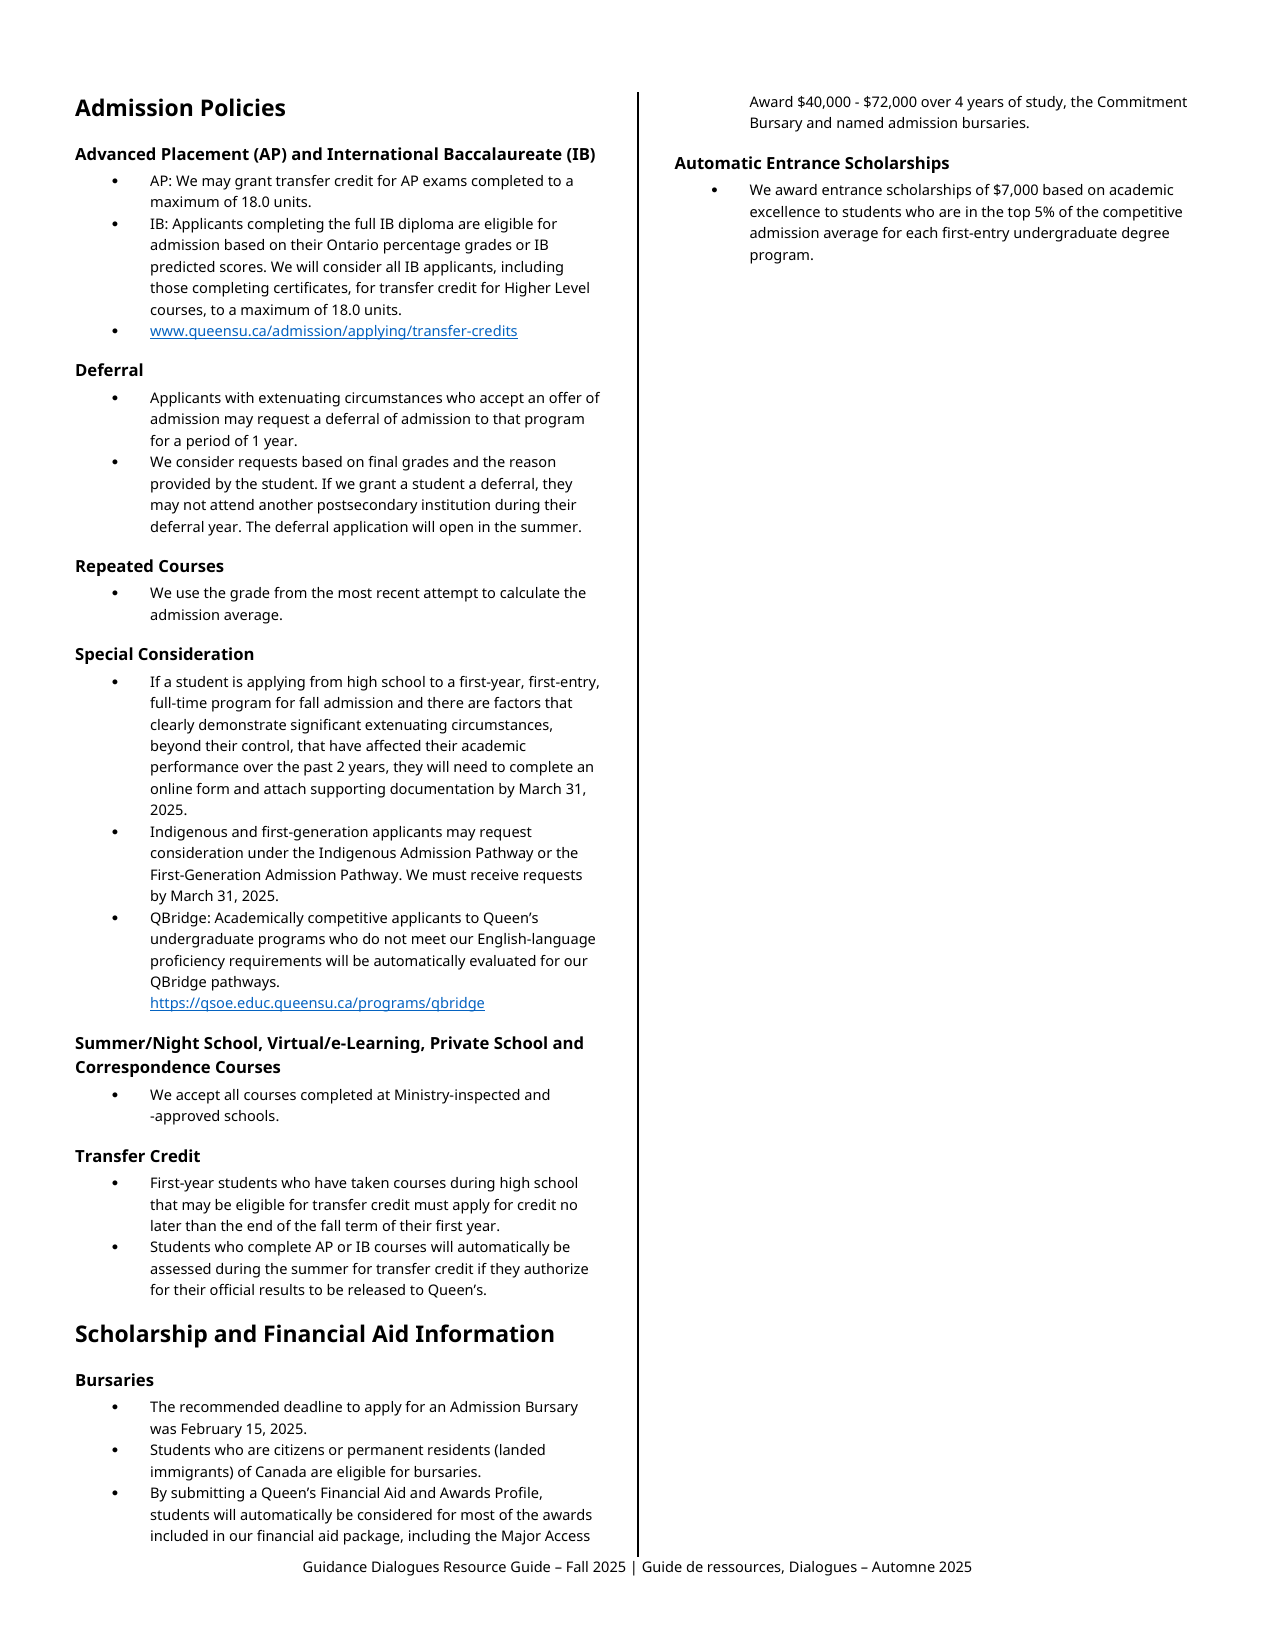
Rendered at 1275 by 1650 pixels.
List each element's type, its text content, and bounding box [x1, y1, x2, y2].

list First-year students who have taken courses during high school that may be eligible for transfer credit must apply for credit no later than the end of the fall term of their first year. [112, 1173, 601, 1236]
subtitle Summer/Night School, Virtual/e-Learning, Private School and Correspondence Courses [75, 1031, 601, 1079]
subtitle Automatic Entrance Scholarships [674, 151, 1200, 174]
subtitle Transfer Credit [75, 1144, 601, 1167]
list We accept all courses completed at Ministry-inspected and -approved schools. [112, 1084, 601, 1126]
list Indigenous and first-generation applicants may request consideration under the Indigenous Admission Pathway or the First-Generation Admission Pathway. We must receive requests by March 31, 2025. [112, 822, 601, 906]
subtitle Special Consideration [75, 643, 601, 666]
list QBridge: Academically competitive applicants to Queen’s undergraduate programs who do not meet our English-language proficiency requirements will be automatically evaluated for our QBridge pathways. https://qsoe.educ.queensu.ca/programs/qbridge [112, 907, 601, 1013]
subtitle Deferral [75, 359, 601, 382]
list The recommended deadline to apply for an Admission Bursary was February 15, 2025. [112, 1397, 601, 1439]
list Students who are citizens or permanent residents (landed immigrants) of Canada are eligible for bursaries. [112, 1440, 601, 1482]
list By submitting a Queen’s Financial Aid and Awards Profile, students will automatically be considered for most of the awards included in our financial aid package, including the Major Access Award $40,000 - $72,000 over 4 years of study, the Commitment Bursary and named admission bursaries. [112, 1483, 601, 1546]
list We consider requests based on final grades and the reason provided by the student. If we grant a student a deferral, they may not attend another postsecondary institution during their deferral year. The deferral application will open in the summer. [112, 452, 601, 536]
subtitle Repeated Courses [75, 554, 601, 577]
list Applicants with extenuating circumstances who accept an offer of admission may request a deferral of admission to that program for a period of 1 year. [112, 388, 601, 451]
list If a student is applying from high school to a first-year, first-entry, full-time program for fall admission and there are factors that clearly demonstrate significant extenuating circumstances, beyond their control, that have affected their academic performance over the past 2 years, they will need to complete an online form and attach supporting documentation by March 31, 2025. [112, 671, 601, 820]
list By submitting a Queen’s Financial Aid and Awards Profile, students will automatically be considered for most of the awards included in our financial aid package, including the Major Access Award $40,000 - $72,000 over 4 years of study, the Commitment Bursary and named admission bursaries. [712, 92, 1200, 133]
subtitle Scholarship and Financial Aid Information [75, 1318, 601, 1349]
subtitle Bursaries [75, 1369, 601, 1391]
subtitle Admission Policies [75, 92, 601, 123]
list IB: Applicants completing the full IB diploma are eligible for admission based on their Ontario percentage grades or IB predicted scores. We will consider all IB applicants, including those completing certificates, for transfer credit for Higher Level courses, to a maximum of 18.0 units. [112, 214, 601, 319]
list AP: We may grant transfer credit for AP exams completed to a maximum of 18.0 units. [112, 171, 601, 212]
list www.queensu.ca/admission/applying/transfer-credits [112, 321, 601, 341]
list We use the grade from the most recent attempt to calculate the admission average. [112, 583, 601, 624]
list We award entrance scholarships of $7,000 based on academic excellence to students who are in the top 5% of the competitive admission average for each first-entry undergraduate degree program. [712, 180, 1200, 264]
subtitle Advanced Placement (AP) and International Baccalaureate (IB) [75, 142, 601, 165]
list Students who complete AP or IB courses will automatically be assessed during the summer for transfer credit if they authorize for their official results to be released to Queen’s. [112, 1237, 601, 1300]
